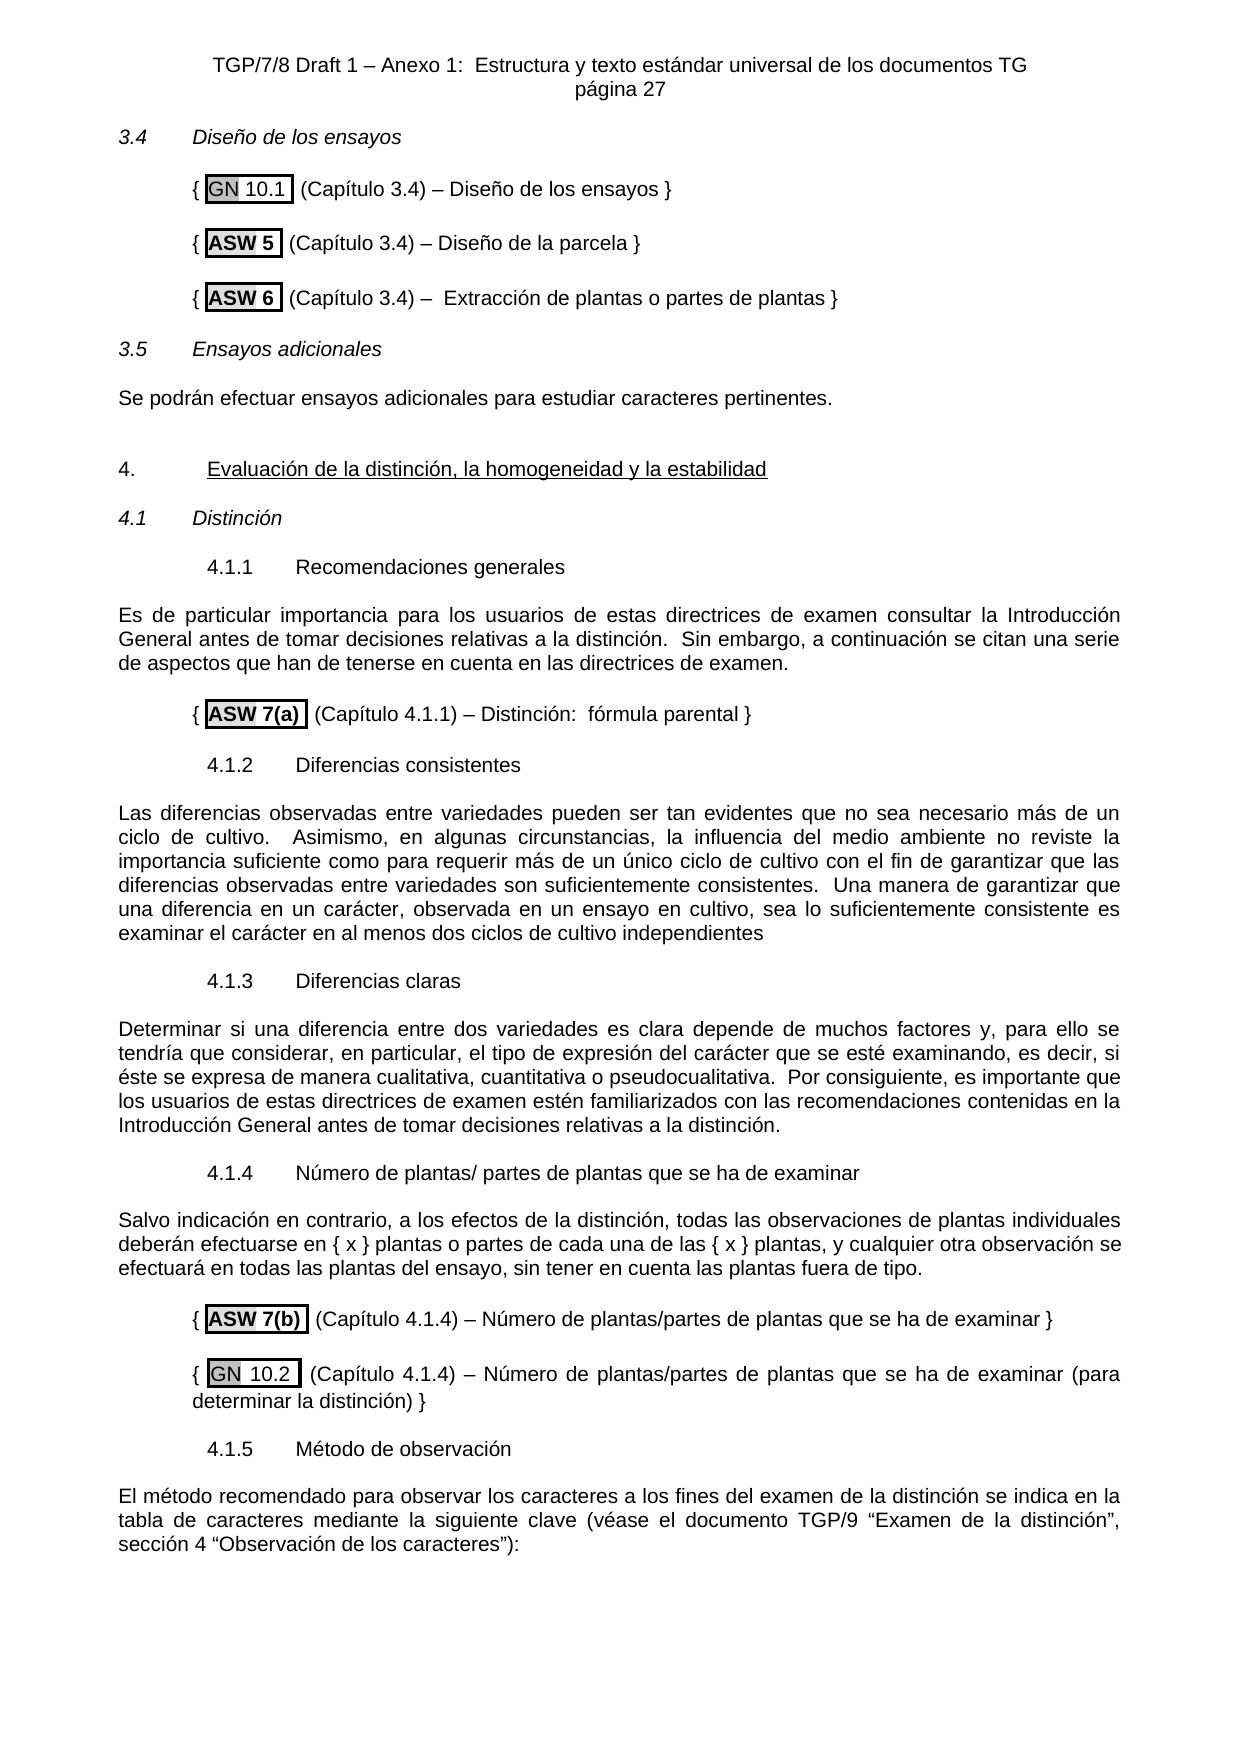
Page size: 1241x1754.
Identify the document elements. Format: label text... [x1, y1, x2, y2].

text 4.1.3 Diferencias claras [118, 969, 1122, 993]
text 4.1.5 Método de observación [118, 1436, 1122, 1460]
text Determinar si una diferencia entre dos variedades es clara depende de muchos factores y, para ello se tendría que considerar, en particular, el tipo de expresión del carácter que se esté examinando, es decir, si éste se expresa de manera cualitativa, cuantitativa o pseudocualitativa. Por consiguiente, es importante que los usuarios de estas directrices de examen estén familiarizados con las recomendaciones contenidas en la Introducción General antes de tomar decisiones relativas a la distinción. [118, 1017, 1122, 1136]
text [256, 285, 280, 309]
text { ASW 6 (Capítulo 3.4) – Extracción de plantas o partes de plantas } [283, 282, 1122, 312]
text 4.1.1 Recomendaciones generales [118, 555, 1122, 579]
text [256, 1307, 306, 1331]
text Se podrán efectuar ensayos adicionales para estudiar caracteres pertinentes. [118, 385, 1122, 409]
subtitle 4.1 Distinción [118, 506, 1122, 530]
subtitle 4. Evaluación de la distinción, la homogeneidad y la estabilidad [118, 457, 1122, 481]
text { GN 10.1 (Capítulo 3.4) – Diseño de los ensayos } [294, 174, 1122, 204]
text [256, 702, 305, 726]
text Es de particular importancia para los usuarios de estas directrices de examen consultar la Introducción General antes de tomar decisiones relativas a la distinción. Sin embargo, a continuación se citan una serie de aspectos que han de tenerse en cuenta en las directrices de examen. [118, 603, 1122, 675]
text Las diferencias observadas entre variedades pueden ser tan evidentes que no sea necesario más de un ciclo de cultivo. Asimismo, en algunas circunstancias, la influencia del medio ambiente no reviste la importancia suficiente como para requerir más de un único ciclo de cultivo con el fin de garantizar que las diferencias observadas entre variedades son suficientemente consistentes. Una manera de garantizar que una diferencia en un carácter, observada en un ensayo en cultivo, sea lo suficientemente consistente es examinar el carácter en al menos dos ciclos de cultivo independientes [118, 801, 1122, 945]
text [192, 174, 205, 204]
text { ASW 5 (Capítulo 3.4) – Diseño de la parcela } [283, 228, 1122, 258]
text El método recomendado para observar los caracteres a los fines del examen de la distinción se indica en la tabla de caracteres mediante la siguiente clave (véase el documento TGP/9 “Examen de la distinción”, sección 4 “Observación de los caracteres”): [118, 1484, 1122, 1556]
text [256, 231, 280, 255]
text 4.1.4 Número de plantas/ partes de plantas que se ha de examinar [118, 1160, 1122, 1184]
subtitle 3.5 Ensayos adicionales [118, 336, 1122, 360]
text 4.1.2 Diferencias consistentes [118, 753, 1122, 777]
text { ASW 7(a) (Capítulo 4.1.1) – Distinción: fórmula parental } [308, 699, 1122, 729]
subtitle 3.4 Diseño de los ensayos [118, 125, 1122, 149]
text { GN 10.2 (Capítulo 4.1.4) – Número de plantas/partes de plantas que se ha de examinar (para determinar la distinción) } [192, 1358, 1122, 1412]
text { ASW 7(b) (Capítulo 4.1.4) – Número de plantas/partes de plantas que se ha de examinar } [309, 1304, 1122, 1334]
text Salvo indicación en contrario, a los efectos de la distinción, todas las observaciones de plantas individuales deberán efectuarse en { x } plantas o partes de cada una de las { x } plantas, y cualquier otra observación se efectuará en todas las plantas del ensayo, sin tener en cuenta las plantas fuera de tipo. [118, 1208, 1122, 1280]
